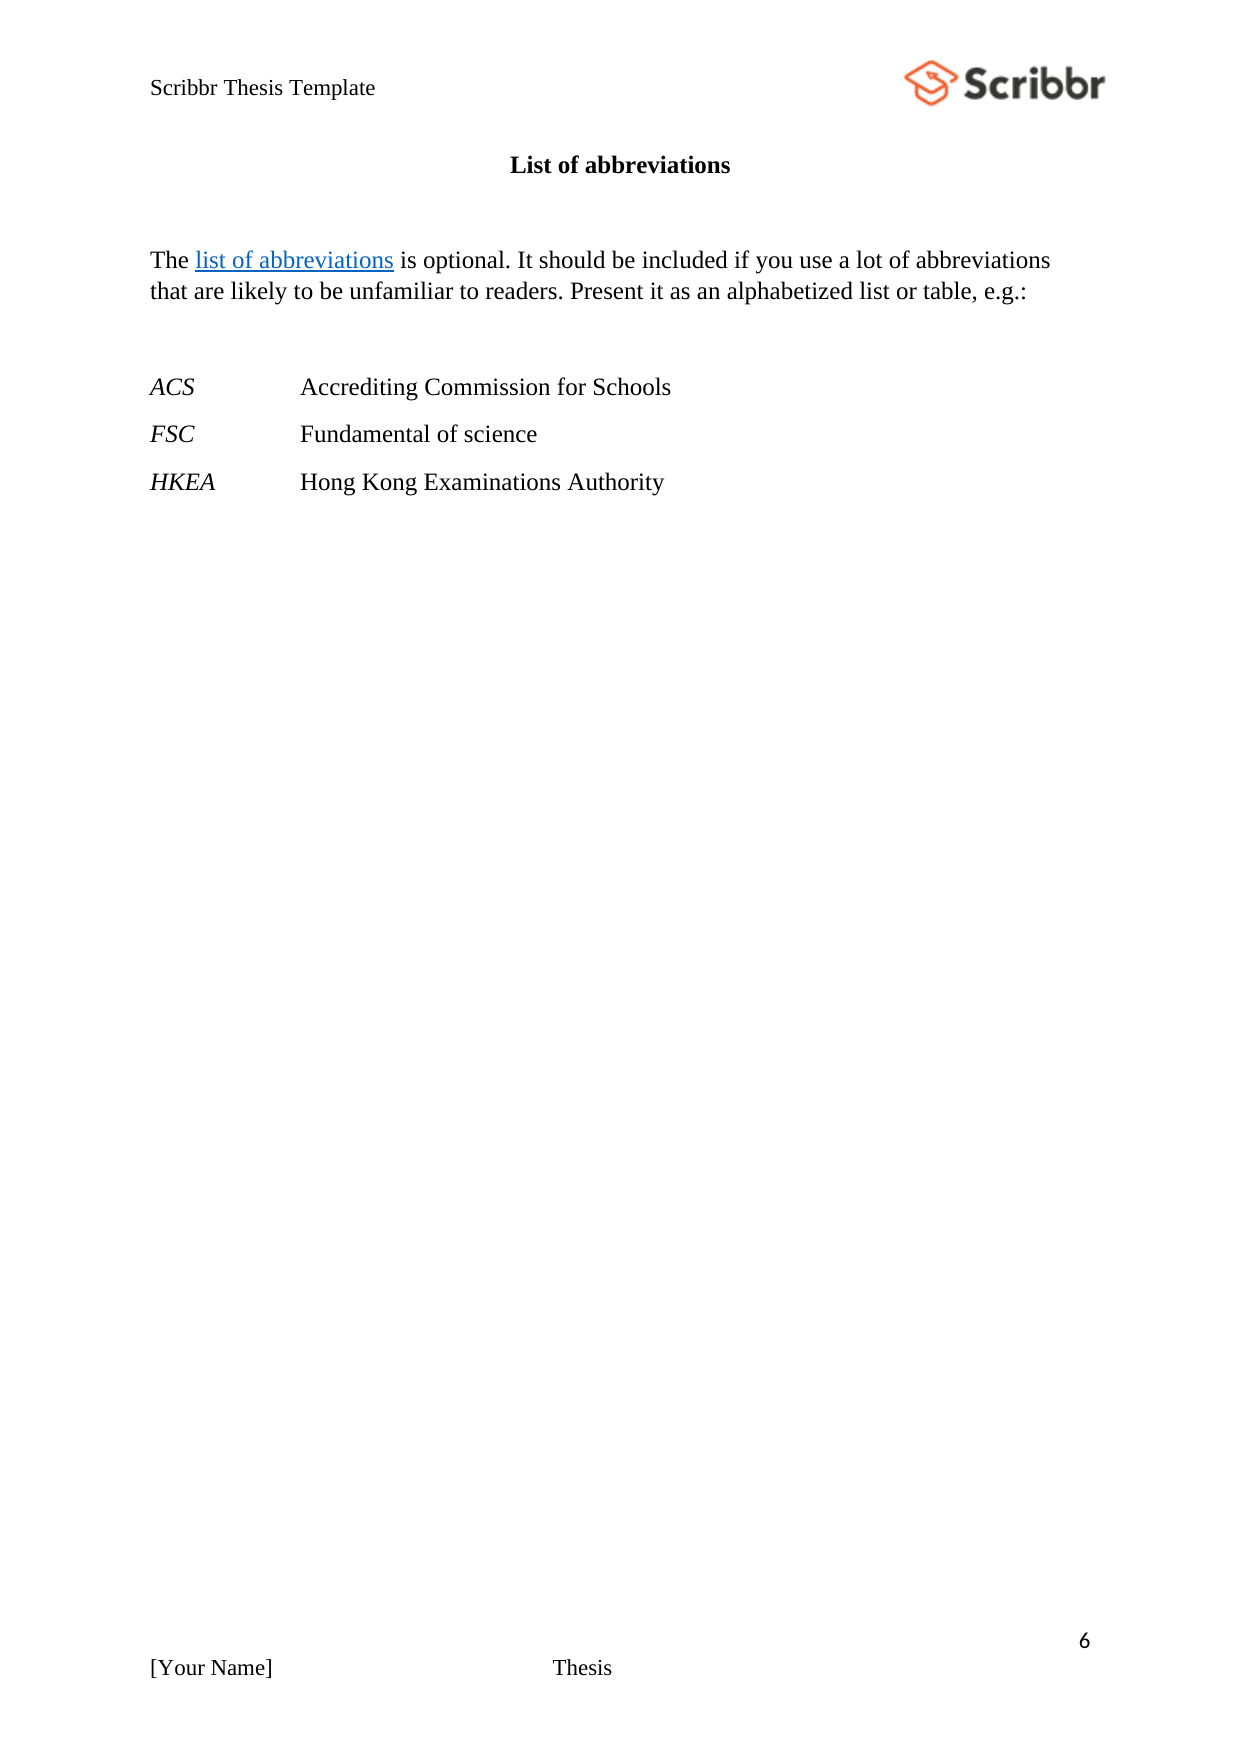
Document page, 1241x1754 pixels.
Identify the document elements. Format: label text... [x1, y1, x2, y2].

text HKEA Hong Kong Examinations Authority [150, 467, 1090, 496]
text The list of abbreviations is optional. It should be included if you use a lot of abbreviations that are likely to be unfamiliar to readers. Present it as an alphabetized list or table, e.g.: [150, 245, 1090, 305]
picture [903, 60, 1107, 108]
text FSC Fundamental of science [150, 419, 1090, 448]
subtitle List of abbreviations [150, 150, 1090, 179]
text ACS Accrediting Commission for Schools [150, 372, 1090, 401]
